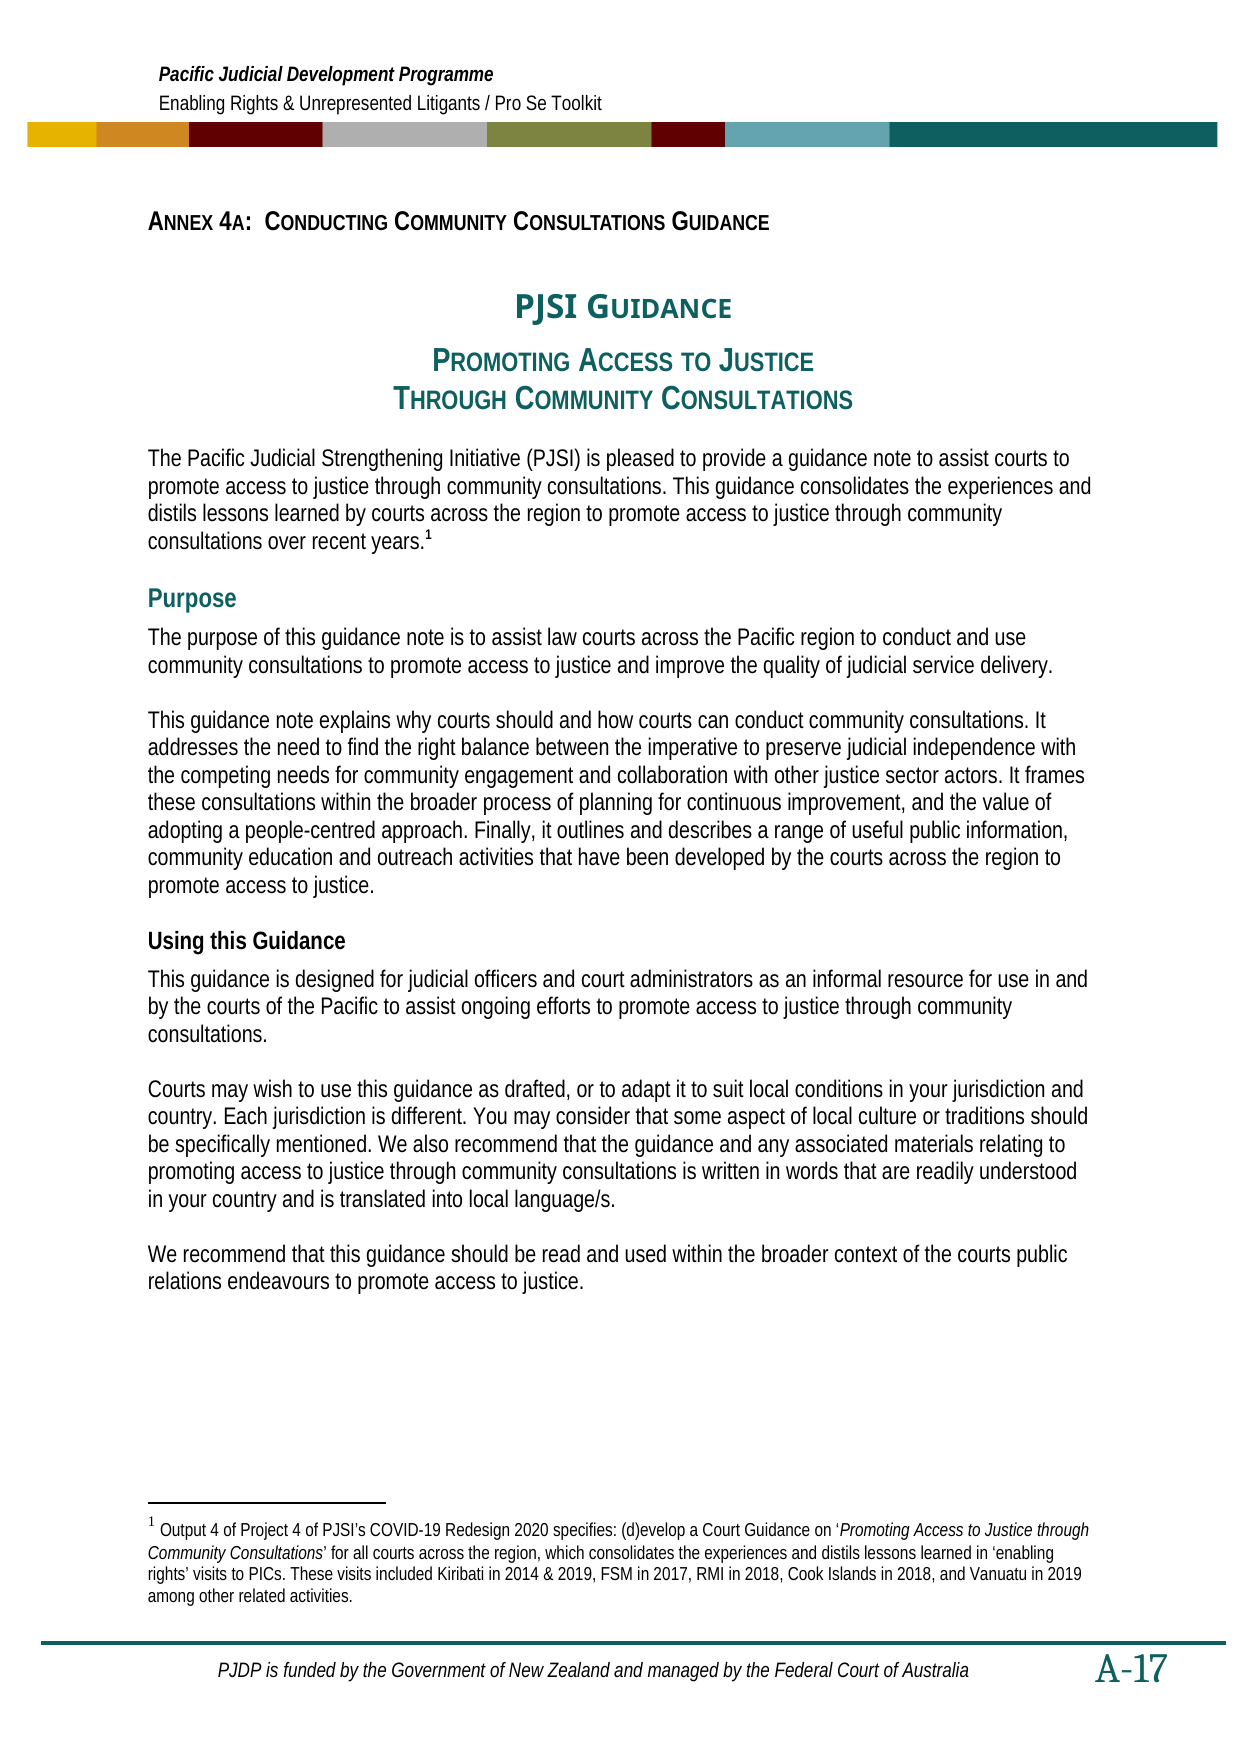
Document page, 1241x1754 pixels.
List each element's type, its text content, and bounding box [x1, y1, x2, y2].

picture [27, 122, 1218, 147]
text This guidance note explains why courts should and how courts can conduct community consultations. It addresses the need to find the right balance between the imperative to preserve judicial independence with the competing needs for community engagement and collaboration with other justice sector actors. It frames these consultations within the broader process of planning for continuous improvement, and the value of adopting a people-centred approach. Finally, it outlines and describes a range of useful public information, community education and outreach activities that have been developed by the courts across the region to promote access to justice. [148, 706, 1098, 898]
text PJSI Guidance [148, 282, 1098, 328]
text Purpose [148, 582, 1098, 613]
text Promoting Access to Justice [148, 340, 1098, 378]
text Using this Guidance [148, 926, 1098, 954]
text This guidance is designed for judicial officers and court administrators as an informal resource for use in and by the courts of the Pacific to assist ongoing efforts to promote access to justice through community consultations. [148, 965, 1098, 1047]
text We recommend that this guidance should be read and used within the broader context of the courts public relations endeavours to promote access to justice. [148, 1240, 1098, 1295]
subtitle Annex 4a: Conducting Community Consultations Guidance [148, 205, 1098, 236]
text Through Community Consultations [148, 378, 1098, 417]
text The Pacific Judicial Strengthening Initiative (PJSI) is pleased to provide a guidance note to assist courts to promote access to justice through community consultations. This guidance consolidates the experiences and distils lessons learned by courts across the region to promote access to justice through community consultations over recent years. [148, 444, 1098, 554]
text Courts may wish to use this guidance as drafted, or to adapt it to suit local conditions in your jurisdiction and country. Each jurisdiction is different. You may consider that some aspect of local culture or traditions should be specifically mentioned. We also recommend that the guidance and any associated materials relating to promoting access to justice through community consultations is written in words that are readily understood in your country and is translated into local language/s. [148, 1075, 1098, 1212]
text The purpose of this guidance note is to assist law courts across the Pacific region to conduct and use community consultations to promote access to justice and improve the quality of judicial service delivery. [148, 623, 1098, 678]
